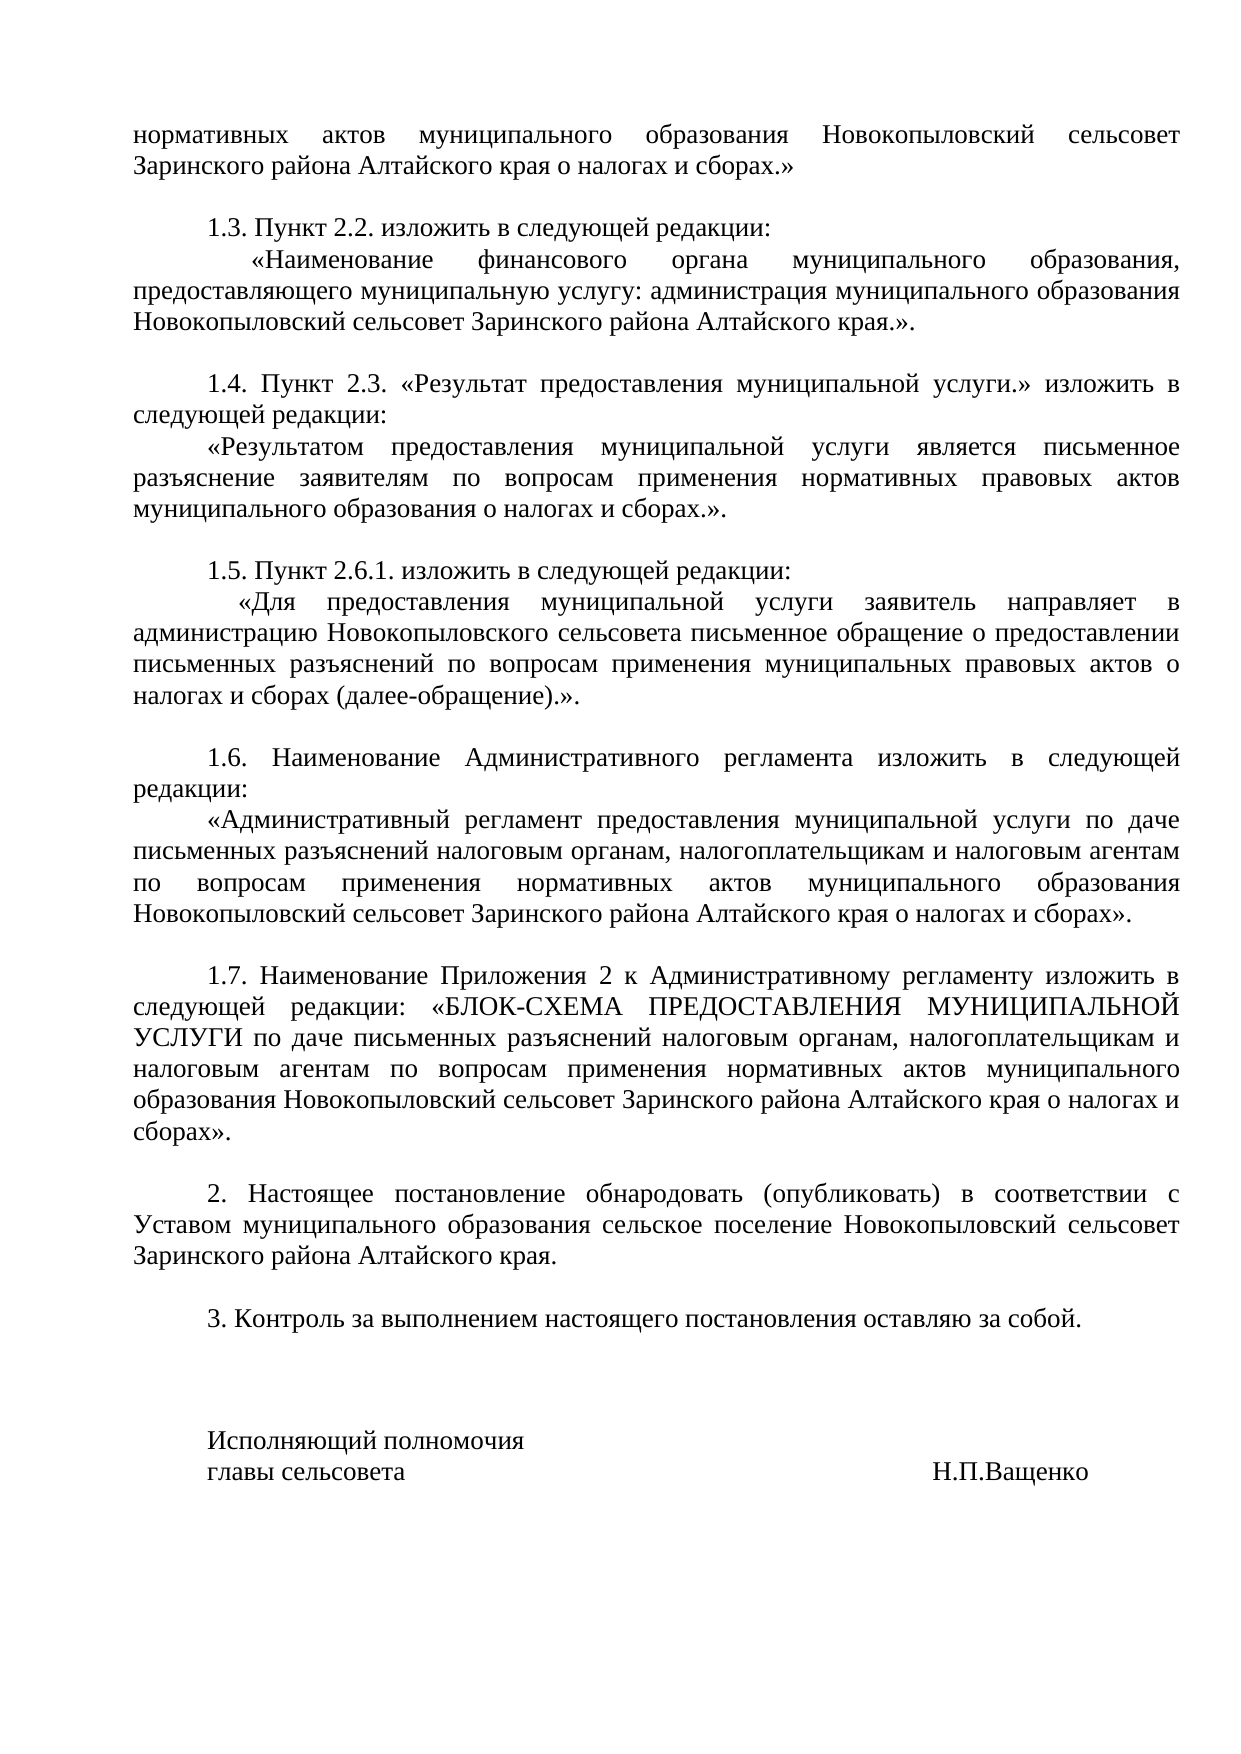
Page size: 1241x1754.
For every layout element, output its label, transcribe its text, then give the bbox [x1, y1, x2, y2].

text «Административный регламент предоставления муниципальной услуги по даче письменных разъяснений налоговым органам, налогоплательщикам и налоговым агентам по вопросам применения нормативных актов муниципального образования Новокопыловский сельсовет Заринского района Алтайского края о налогах и сборах». [133, 803, 1181, 928]
text 1.6. Наименование Административного регламента изложить в следующей редакции: [133, 741, 1181, 803]
text главы сельсовета Н.П.Ващенко [133, 1455, 1181, 1486]
text «Для предоставления муниципальной услуги заявитель направляет в администрацию Новокопыловского сельсовета письменное обращение о предоставлении письменных разъяснений по вопросам применения муниципальных правовых актов о налогах и сборах (далее-обращение).». [133, 585, 1181, 710]
text Исполняющий полномочия [133, 1424, 1181, 1455]
text 1.5. Пункт 2.6.1. изложить в следующей редакции: [133, 554, 1181, 585]
text 1.4. Пункт 2.3. «Результат предоставления муниципальной услуги.» изложить в следующей редакции: [133, 367, 1181, 429]
text «Наименование финансового органа муниципального образования, предоставляющего муниципальную услугу: администрация муниципального образования Новокопыловский сельсовет Заринского района Алтайского края.». [133, 243, 1181, 336]
text 3. Контроль за выполнением настоящего постановления оставляю за собой. [133, 1302, 1181, 1333]
text «Результатом предоставления муниципальной услуги является письменное разъяснение заявителям по вопросам применения нормативных правовых актов муниципального образования о налогах и сборах.». [133, 429, 1181, 523]
text 1.7. Наименование Приложения 2 к Административному регламенту изложить в следующей редакции: «БЛОК-СХЕМА ПРЕДОСТАВЛЕНИЯ МУНИЦИПАЛЬНОЙ УСЛУГИ по даче письменных разъяснений налоговым органам, налогоплательщикам и налоговым агентам по вопросам применения нормативных актов муниципального образования Новокопыловский сельсовет Заринского района Алтайского края о налогах и сборах». [133, 959, 1181, 1146]
text 1.3. Пункт 2.2. изложить в следующей редакции: [133, 212, 1181, 243]
text 2. Настоящее постановление обнародовать (опубликовать) в соответствии с Уставом муниципального образования сельское поселение Новокопыловский сельсовет Заринского района Алтайского края. [133, 1177, 1181, 1271]
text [133, 118, 1181, 180]
